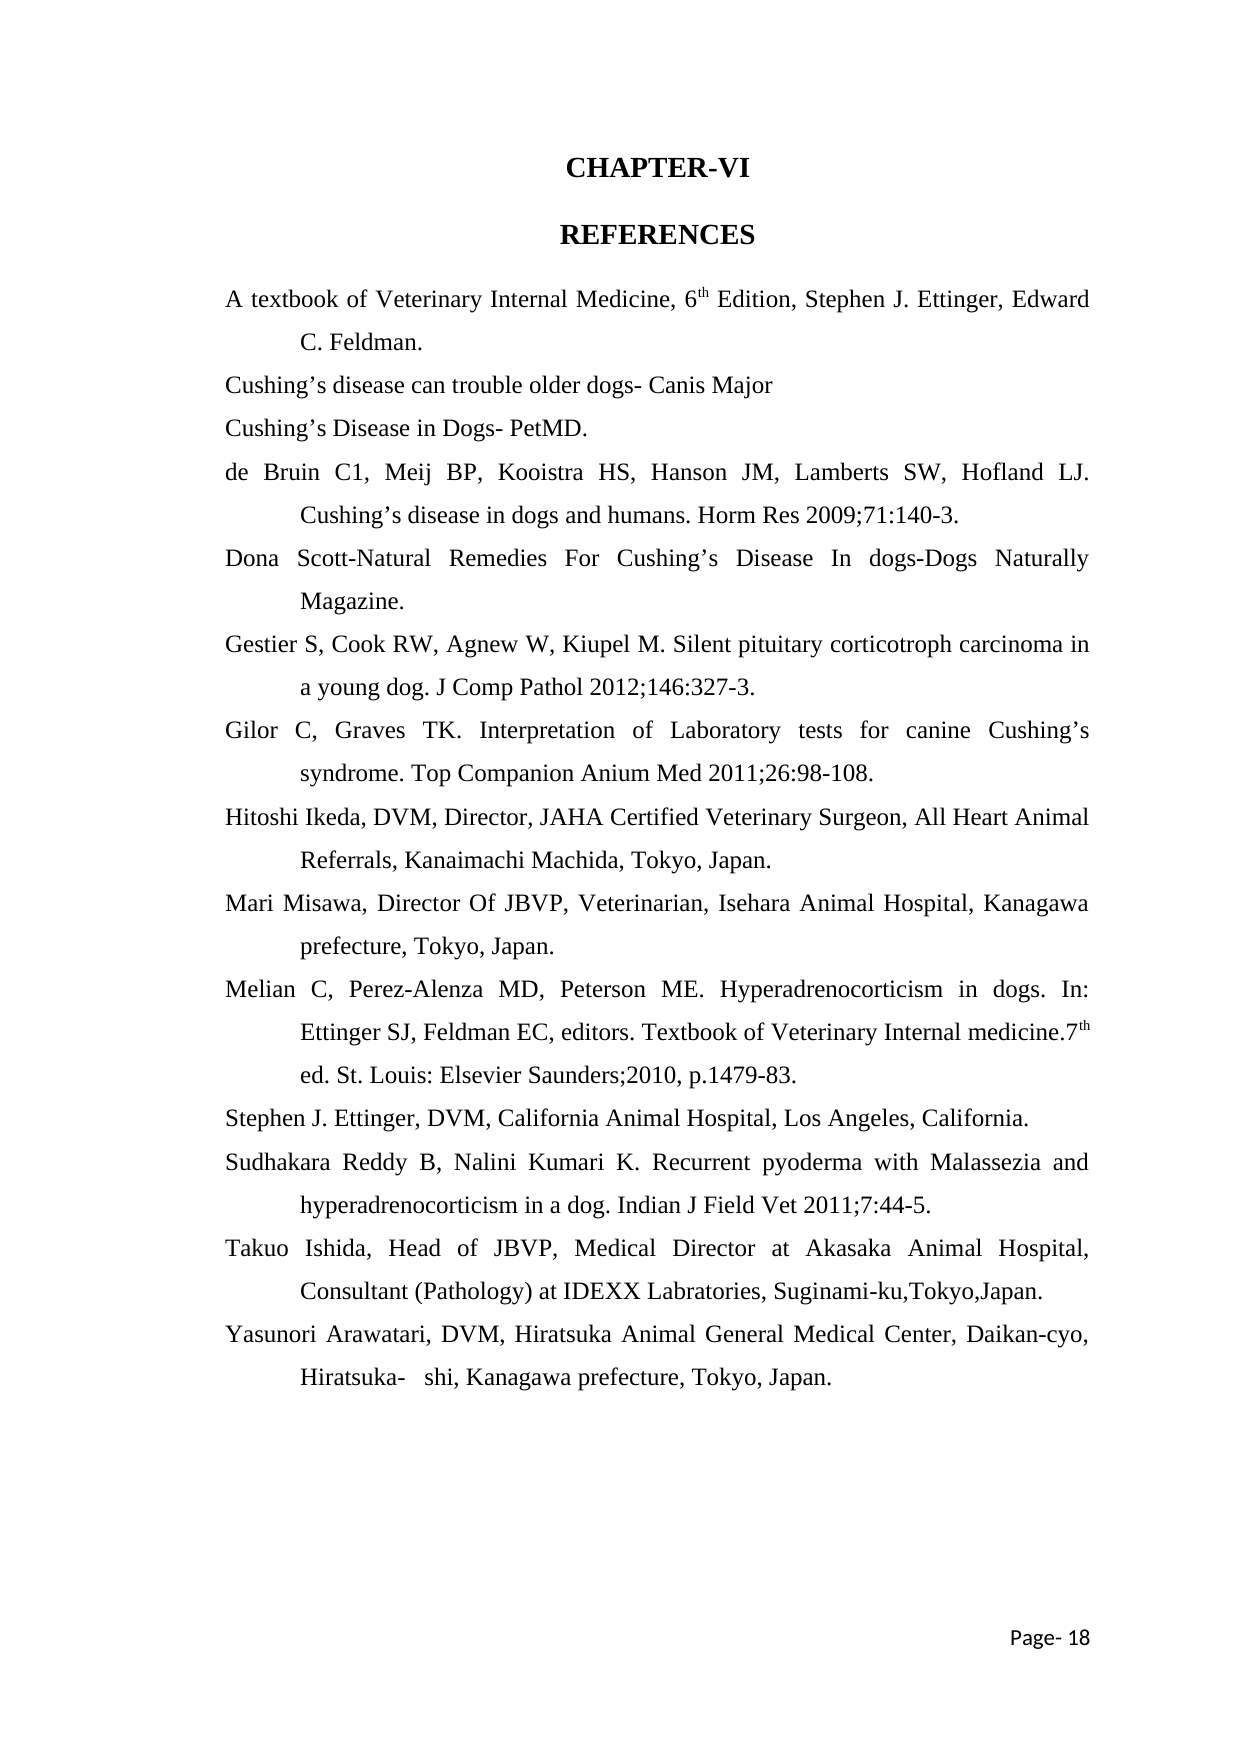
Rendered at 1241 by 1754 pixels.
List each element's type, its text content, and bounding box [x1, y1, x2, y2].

text Stephen J. Ettinger, DVM, California Animal Hospital, Los Angeles, California. [225, 1103, 1090, 1132]
text Sudhakara Reddy B, Nalini Kumari K. Recurrent pyoderma with Malassezia and hyperadrenocorticism in a dog. Indian J Field Vet 2011;7:44-5. [225, 1147, 1090, 1218]
text A textbook of Veterinary Internal Medicine, 6th Edition, Stephen J. Ettinger, Edward C. Feldman. [225, 284, 1090, 356]
text Melian C, Perez-Alenza MD, Peterson ME. Hyperadrenocorticism in dogs. In: Ettinger SJ, Feldman EC, editors. Textbook of Veterinary Internal medicine.7th ed. St. Louis: Elsevier Saunders;2010, p.1479-83. [225, 974, 1090, 1089]
text CHAPTER-VI [225, 150, 1090, 183]
text Hitoshi Ikeda, DVM, Director, JAHA Certified Veterinary Surgeon, All Heart Animal Referrals, Kanaimachi Machida, Tokyo, Japan. [225, 802, 1090, 873]
text Mari Misawa, Director Of JBVP, Veterinarian, Isehara Animal Hospital, Kanagawa prefecture, Tokyo, Japan. [225, 888, 1090, 960]
text Cushing’s Disease in Dogs- PetMD. [225, 413, 1090, 442]
text Gilor C, Graves TK. Interpretation of Laboratory tests for canine Cushing’s syndrome. Top Companion Anium Med 2011;26:98-108. [225, 715, 1090, 787]
text Gestier S, Cook RW, Agnew W, Kiupel M. Silent pituitary corticotroph carcinoma in a young dog. J Comp Pathol 2012;146:327-3. [225, 629, 1090, 701]
text Takuo Ishida, Head of JBVP, Medical Director at Akasaka Animal Hospital, Consultant (Pathology) at IDEXX Labratories, Suginami-ku,Tokyo,Japan. [225, 1233, 1090, 1305]
text Cushing’s disease can trouble older dogs- Canis Major [225, 370, 1090, 399]
text Yasunori Arawatari, DVM, Hiratsuka Animal General Medical Center, Daikan-cyo, Hiratsuka- shi, Kanagawa prefecture, Tokyo, Japan. [225, 1319, 1090, 1391]
text Dona Scott-Natural Remedies For Cushing’s Disease In dogs-Dogs Naturally Magazine. [225, 543, 1090, 615]
text REFERENCES [225, 217, 1090, 251]
text de Bruin C1, Meij BP, Kooistra HS, Hanson JM, Lamberts SW, Hofland LJ. Cushing’s disease in dogs and humans. Horm Res 2009;71:140-3. [225, 457, 1090, 528]
